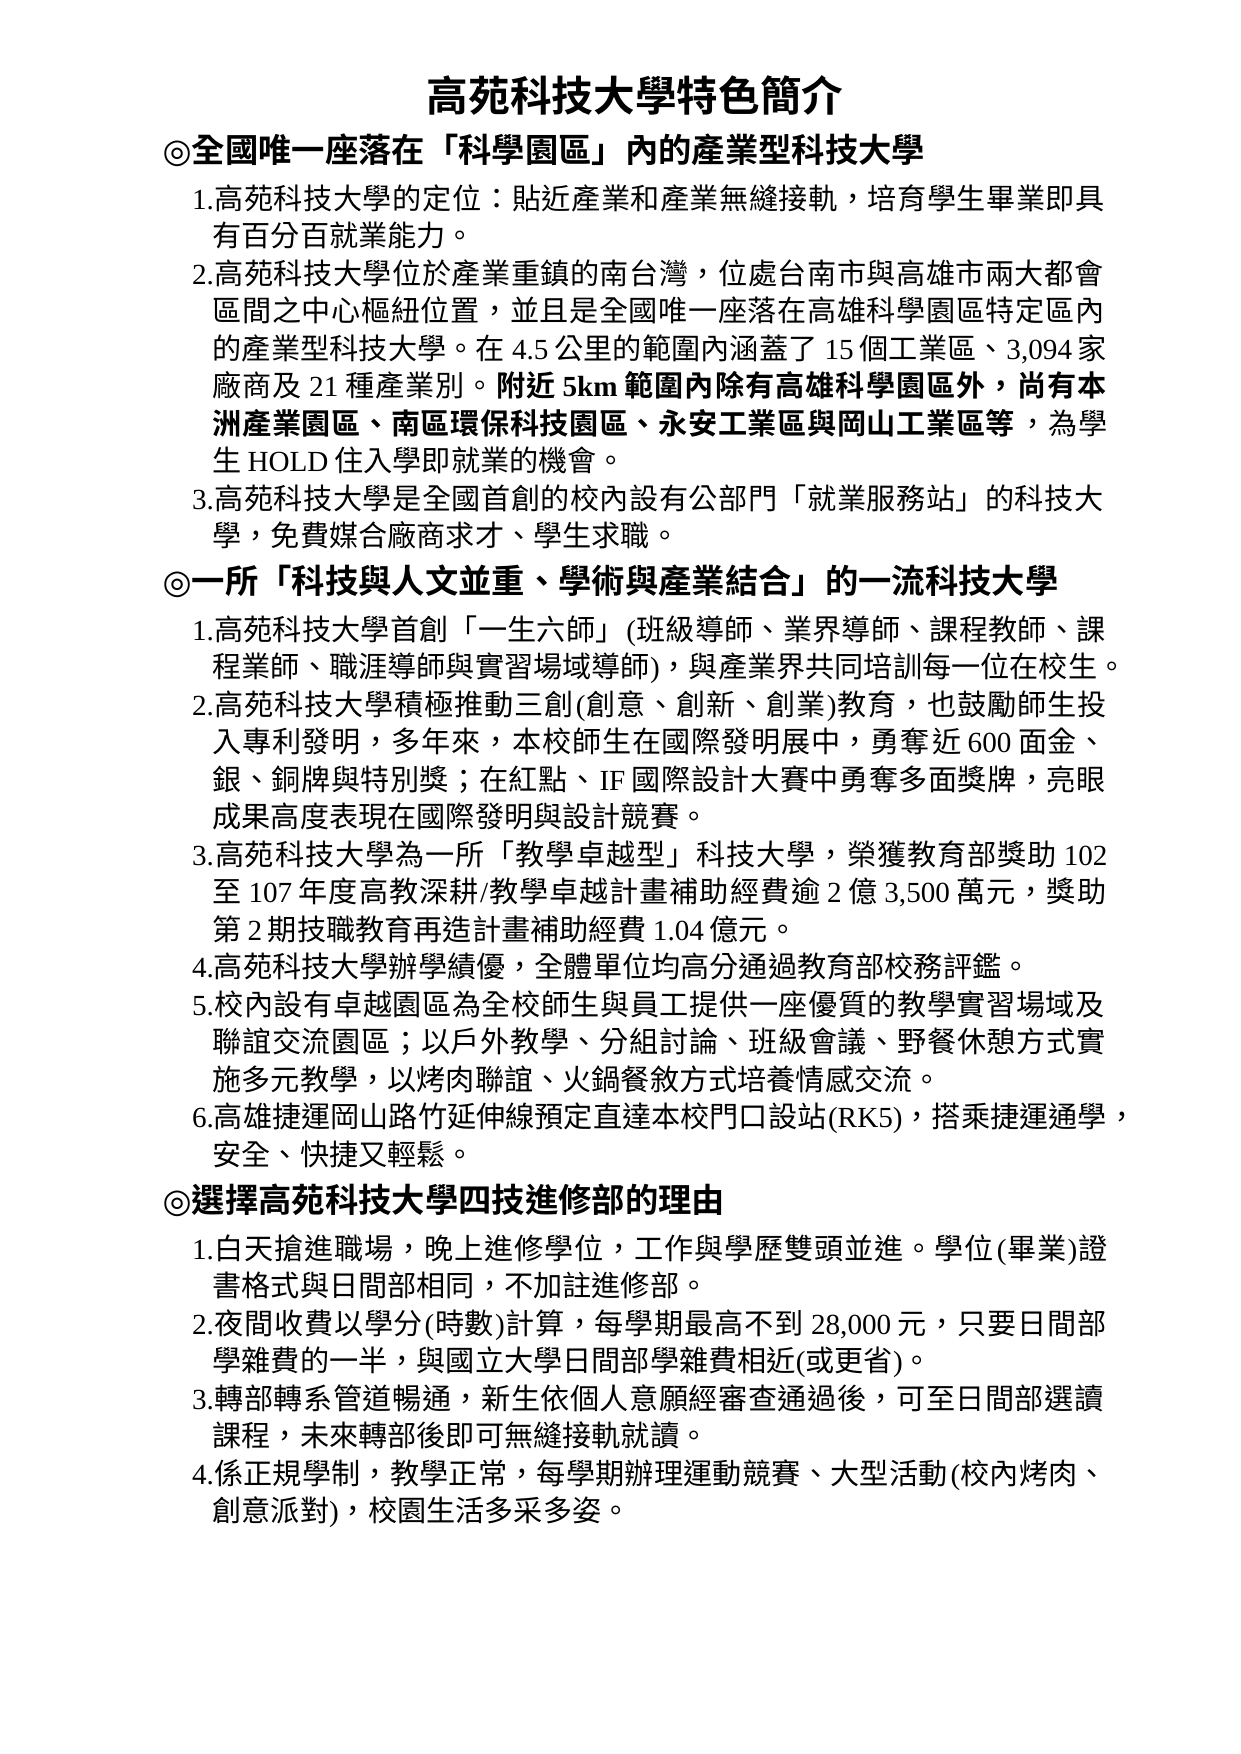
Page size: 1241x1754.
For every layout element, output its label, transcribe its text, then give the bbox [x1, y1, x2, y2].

text 高苑科技大學特色簡介 [162, 63, 1107, 123]
text 4.高苑科技大學辦學績優，全體單位均高分通過教育部校務評鑑。 [192, 948, 1107, 985]
text ◎全國唯一座落在「科學園區」內的產業型科技大學 [162, 132, 1107, 170]
text 3.高苑科技大學是全國首創的校內設有公部門「就業服務站」的科技大學，免費媒合廠商求才、學生求職。 [192, 479, 1107, 554]
text 2.夜間收費以學分(時數)計算，每學期最高不到28,000元，只要日間部學雜費的一半，與國立大學日間部學雜費相近(或更省)。 [192, 1304, 1107, 1379]
text 5.校內設有卓越園區為全校師生與員工提供一座優質的教學實習場域及聯誼交流園區；以戶外教學、分組討論、班級會議、野餐休憩方式實施多元教學，以烤肉聯誼、火鍋餐敘方式培養情感交流。 [192, 985, 1107, 1098]
text 2.高苑科技大學位於產業重鎮的南台灣，位處台南市與高雄市兩大都會區間之中心樞紐位置，並且是全國唯一座落在高雄科學園區特定區內的產業型科技大學。在4.5公里的範圍內涵蓋了15個工業區、3,094家廠商及21種產業別。附近5km範圍內除有高雄科學園區外，尚有本洲產業園區、南區環保科技園區、永安工業區與岡山工業區等，為學生HOLD住入學即就業的機會。 [192, 254, 1107, 479]
text 6.高雄捷運岡山路竹延伸線預定直達本校門口設站(RK5)，搭乘捷運通學，安全、快捷又輕鬆。 [192, 1098, 1107, 1173]
text 1.高苑科技大學的定位：貼近產業和產業無縫接軌，培育學生畢業即具有百分百就業能力。 [192, 179, 1107, 254]
text ◎選擇高苑科技大學四技進修部的理由 [162, 1182, 1107, 1220]
text ◎一所「科技與人文並重、學術與產業結合」的一流科技大學 [162, 563, 1107, 601]
text 2.高苑科技大學積極推動三創(創意、創新、創業)教育，也鼓勵師生投入專利發明，多年來，本校師生在國際發明展中，勇奪近600面金、銀、銅牌與特別獎；在紅點、IF國際設計大賽中勇奪多面獎牌，亮眼成果高度表現在國際發明與設計競賽。 [192, 685, 1107, 835]
text 4.係正規學制，教學正常，每學期辦理運動競賽、大型活動(校內烤肉、創意派對)，校園生活多采多姿。 [192, 1454, 1107, 1529]
text 3.轉部轉系管道暢通，新生依個人意願經審查通過後，可至日間部選讀課程，未來轉部後即可無縫接軌就讀。 [192, 1379, 1107, 1454]
text 1.白天搶進職場，晚上進修學位，工作與學歷雙頭並進。學位(畢業)證書格式與日間部相同，不加註進修部。 [192, 1229, 1107, 1304]
text 3.高苑科技大學為一所「教學卓越型」科技大學，榮獲教育部獎助102至107年度高教深耕/教學卓越計畫補助經費逾2億3,500萬元，獎助第2期技職教育再造計畫補助經費1.04億元。 [192, 835, 1107, 948]
text 1.高苑科技大學首創「一生六師」(班級導師、業界導師、課程教師、課程業師、職涯導師與實習場域導師)，與產業界共同培訓每一位在校生。 [192, 610, 1107, 685]
